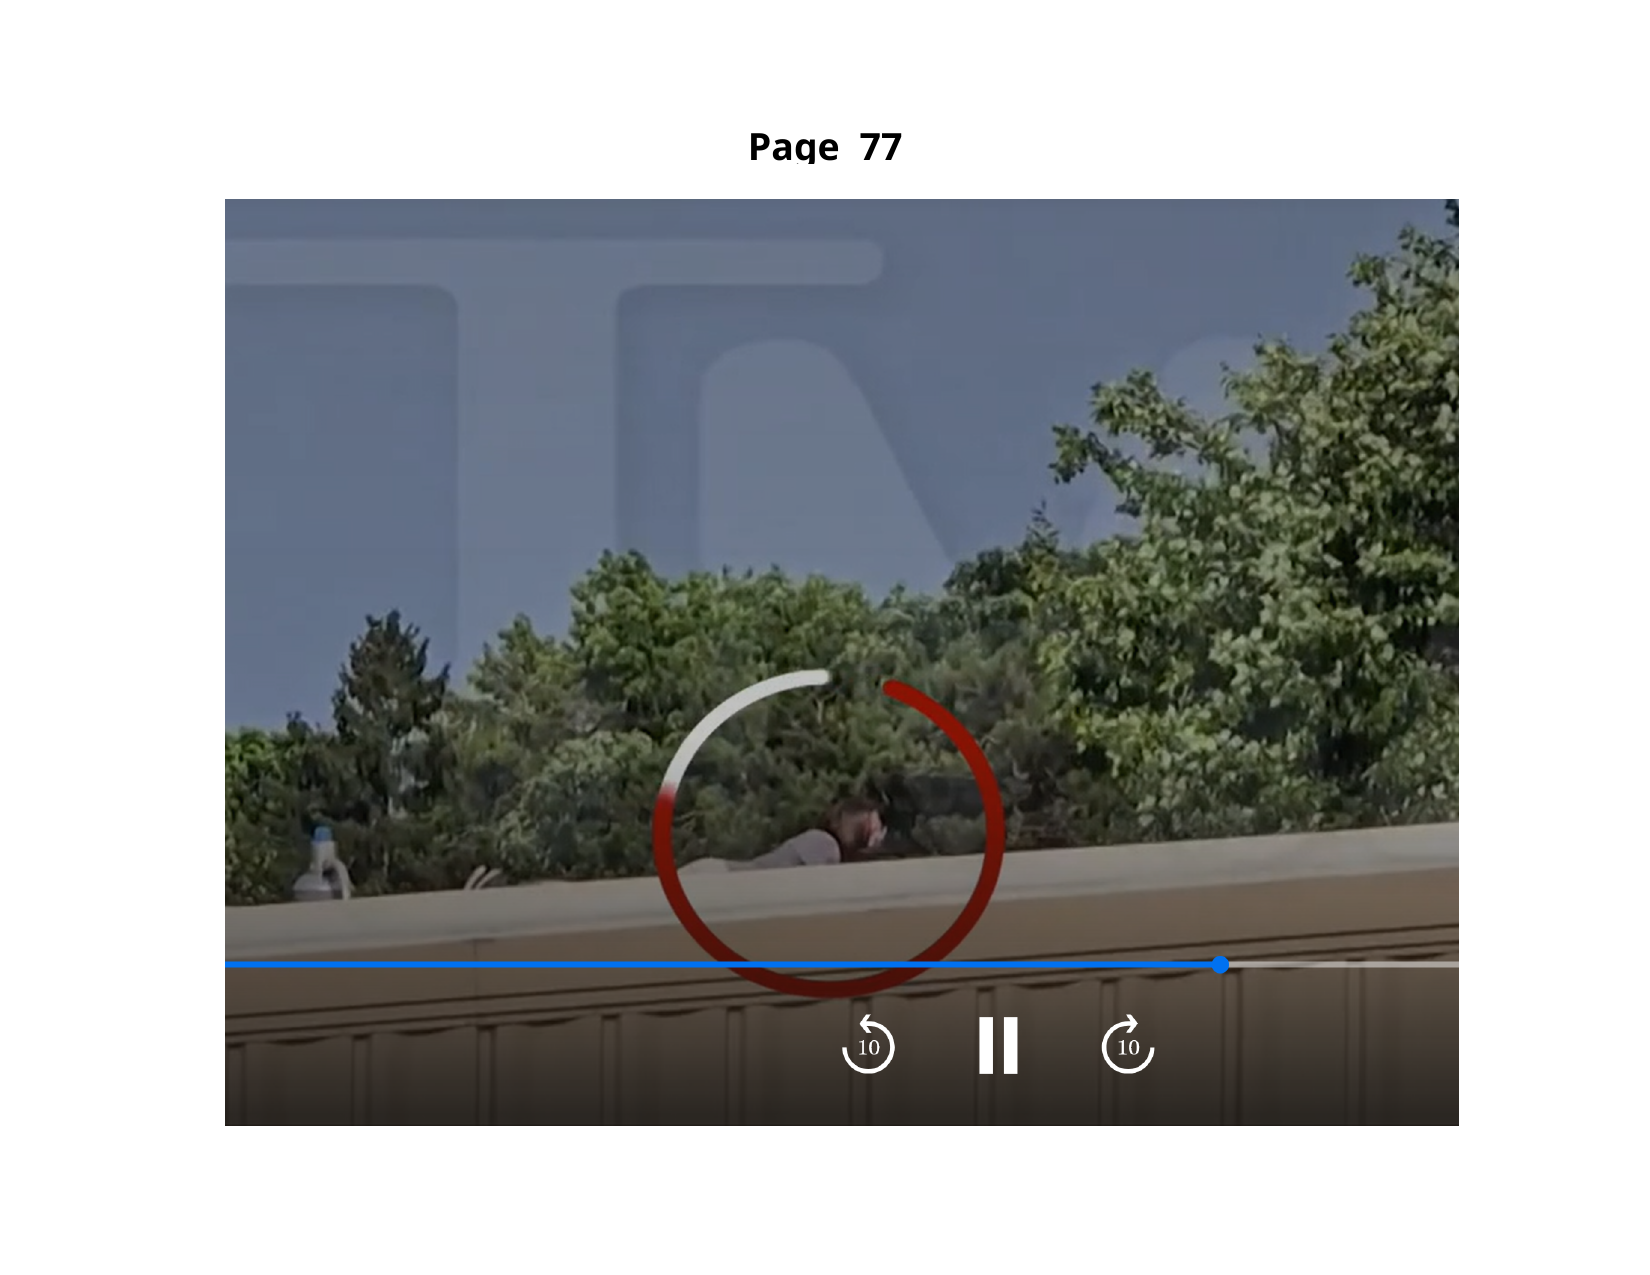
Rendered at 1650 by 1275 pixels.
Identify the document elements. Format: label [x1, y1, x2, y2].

picture [225, 199, 1459, 1126]
